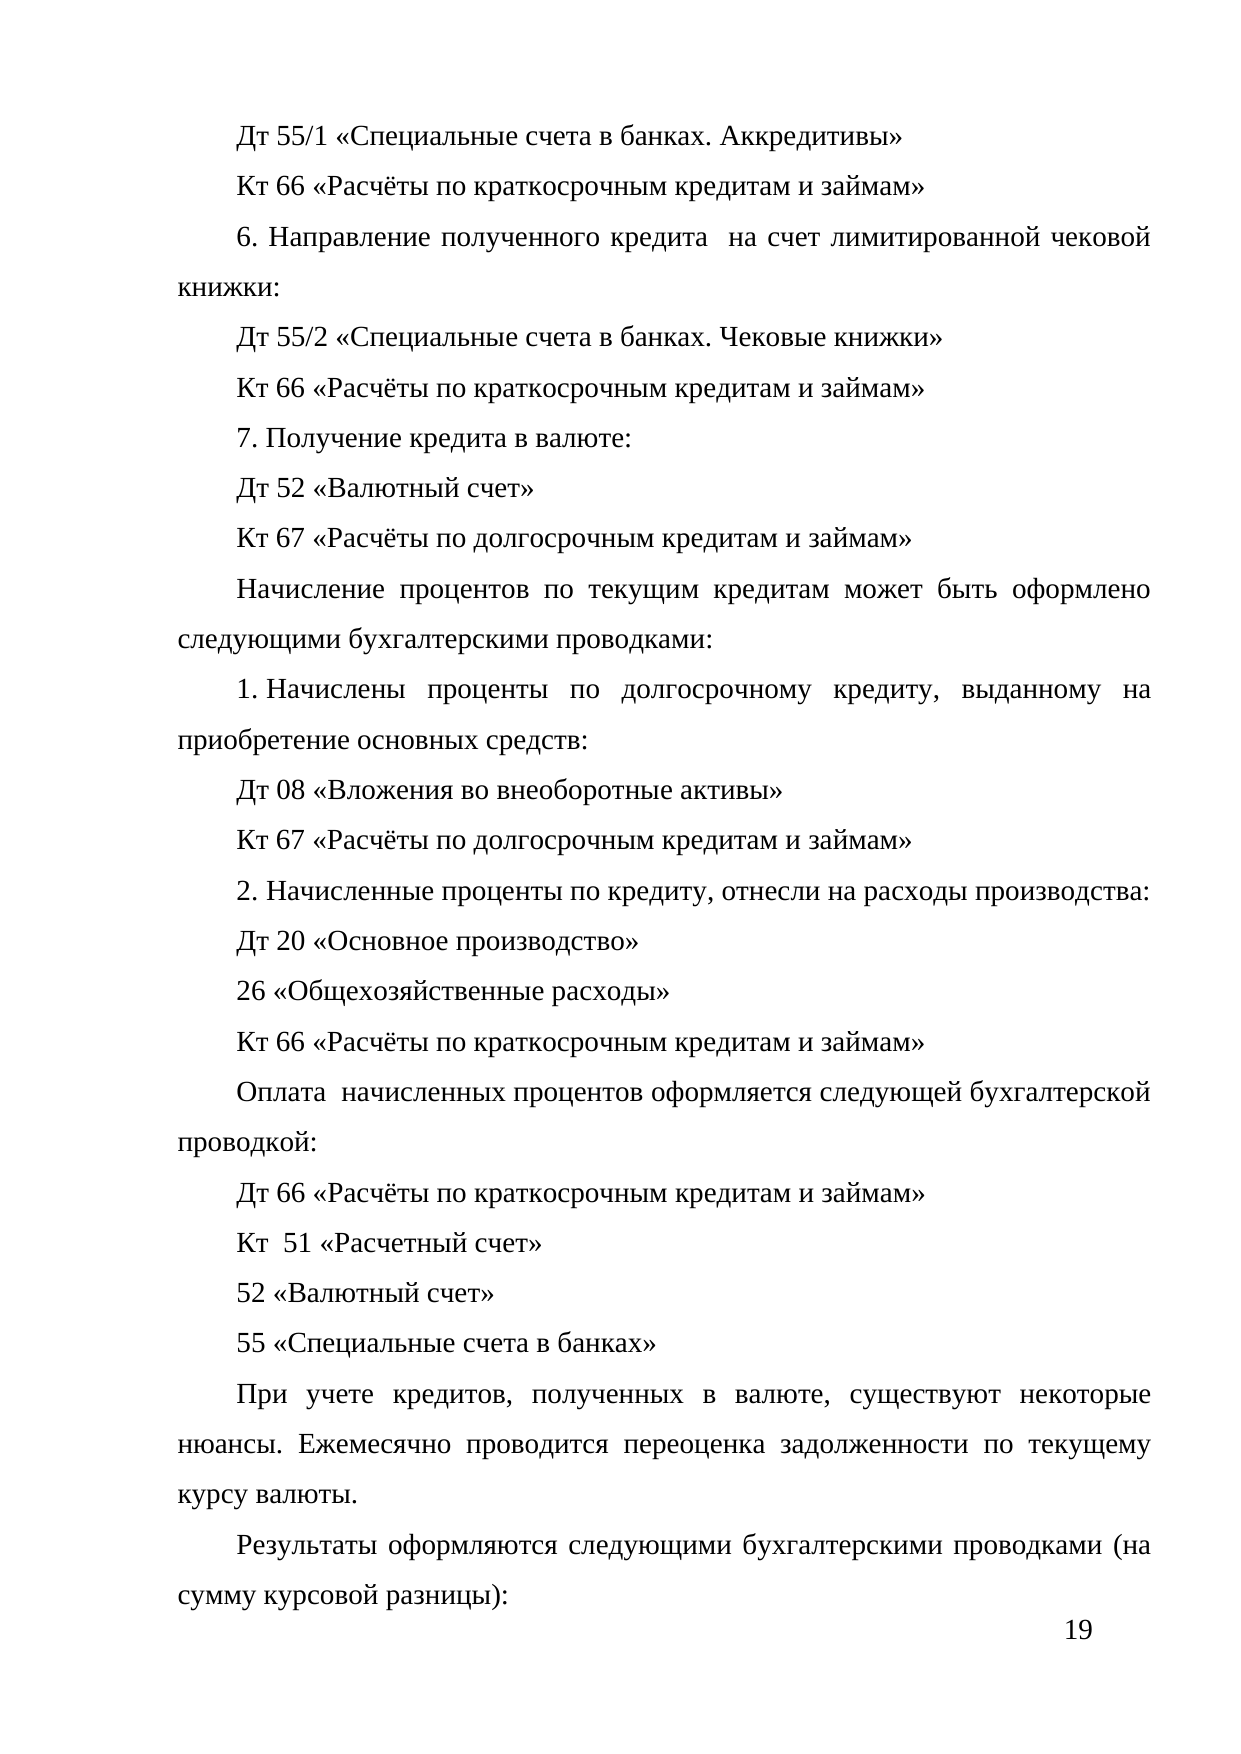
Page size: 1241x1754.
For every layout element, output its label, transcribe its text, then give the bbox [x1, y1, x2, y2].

text Дт 20 «Основное производство» [177, 923, 1152, 957]
text 26 «Общехозяйственные расходы» [177, 973, 1152, 1007]
text Дт 55/2 «Специальные счета в банках. Чековые книжки» [177, 319, 1152, 353]
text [177, 168, 1152, 202]
text Дт 55/1 «Специальные счета в банках. Аккредитивы» [177, 118, 1152, 152]
text Дт 66 «Расчёты по краткосрочным кредитам и займам» [177, 1175, 1152, 1208]
text Начисление процентов по текущим кредитам может быть оформлено следующими бухгалтерскими проводками: [177, 571, 1152, 655]
text 1. Начислены проценты по долгосрочному кредиту, выданному на приобретение основных средств: [177, 672, 1152, 755]
text Результаты оформляются следующими бухгалтерскими проводками (на сумму курсовой разницы): [177, 1527, 1152, 1611]
text 55 «Специальные счета в банках» [177, 1326, 1152, 1359]
text Кт 66 «Расчёты по краткосрочным кредитам и займам» [177, 370, 1152, 403]
text 2. Начисленные проценты по кредиту, отнесли на расходы производства: [177, 873, 1152, 906]
text 6. Направление полученного кредита на счет лимитированной чековой книжки: [177, 219, 1152, 303]
text Дт 52 «Валютный счет» [177, 470, 1152, 504]
text При учете кредитов, полученных в валюте, существуют некоторые нюансы. Ежемесячно проводится переоценка задолженности по текущему курсу валюты. [177, 1376, 1152, 1510]
text Кт 51 «Расчетный счет» [177, 1225, 1152, 1258]
text Кт 67 «Расчёты по долгосрочным кредитам и займам» [177, 822, 1152, 856]
text 7. Получение кредита в валюте: [177, 420, 1152, 453]
text Оплата начисленных процентов оформляется следующей бухгалтерской проводкой: [177, 1074, 1152, 1158]
text Кт 66 «Расчёты по краткосрочным кредитам и займам» [177, 1024, 1152, 1057]
text Дт 08 «Вложения во внеоборотные активы» [177, 772, 1152, 806]
text 52 «Валютный счет» [177, 1275, 1152, 1309]
text Кт 67 «Расчёты по долгосрочным кредитам и займам» [177, 521, 1152, 554]
